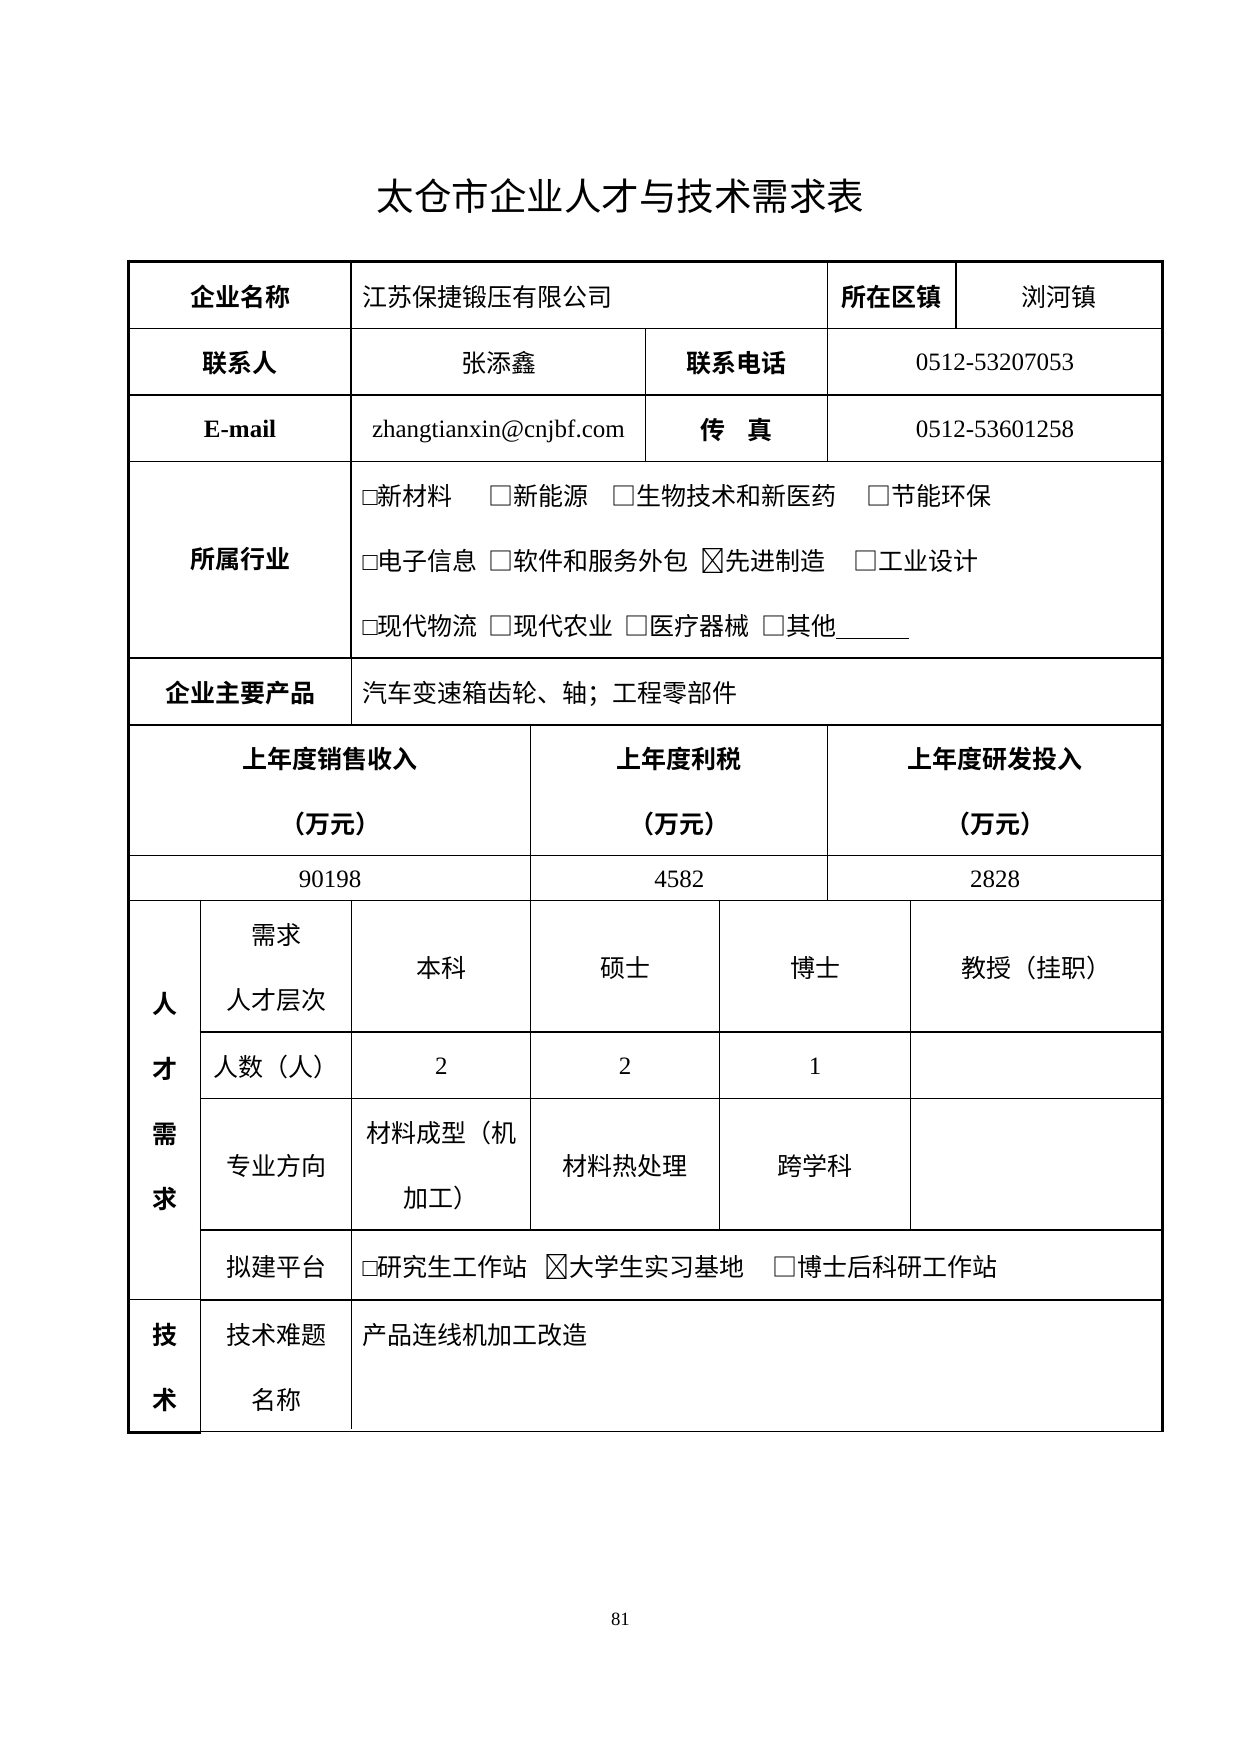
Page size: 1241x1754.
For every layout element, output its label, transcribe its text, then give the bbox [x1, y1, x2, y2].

table_cell [911, 1033, 1161, 1098]
table_cell 技 术 难 题 及 需 求 [130, 1300, 200, 1431]
table_cell [911, 1099, 1161, 1229]
table_cell 传 真 [646, 396, 827, 461]
table_cell 企业主要产品 [130, 659, 351, 724]
table_header 浏河镇 [957, 263, 1161, 328]
table_cell 2 [352, 1033, 530, 1098]
table_cell 跨学科 [720, 1099, 910, 1229]
text 太仓市企业人才与技术需求表 [187, 162, 1053, 227]
table_cell 联系人 [130, 329, 350, 394]
table_cell 张添鑫 [352, 329, 645, 394]
table_header 企业名称 [130, 263, 350, 328]
table_cell 上年度销售收入 （万元） [130, 726, 530, 855]
table_cell 1 [720, 1033, 910, 1098]
table_cell 人数（人） [201, 1033, 351, 1098]
table_cell 2828 [828, 856, 1161, 899]
table_cell □新材料 □新能源 □生物技术和新医药 □节能环保 □电子信息 □软件和服务外包 先进制造 □工业设计 □现代物流 □现代农业 □医疗器械 □其他 [352, 462, 1161, 657]
table_cell 本科 [352, 901, 530, 1031]
table_cell 教授（挂职） [911, 901, 1161, 1031]
table_cell 材料成型（机加工） [352, 1099, 530, 1229]
table_cell 4582 [531, 856, 827, 899]
table_cell 拟建平台 [201, 1231, 351, 1299]
table_cell 技术难题 名称 [201, 1301, 351, 1431]
table_cell 0512-53601258 [828, 396, 1161, 461]
table_cell 人 才 需 求 [130, 901, 200, 1299]
table_cell 材料热处理 [531, 1099, 719, 1229]
table_cell 2 [531, 1033, 719, 1098]
table_cell 专业方向 [201, 1099, 351, 1229]
table_cell 上年度利税 （万元） [531, 726, 827, 855]
table_cell 90198 [130, 856, 530, 899]
table_header 所在区镇 [828, 263, 955, 328]
table_cell 硕士 [531, 901, 719, 1031]
table_cell 需求 人才层次 [201, 901, 351, 1031]
table_cell 汽车变速箱齿轮、轴；工程零部件 [352, 659, 1161, 724]
table_cell 0512-53207053 [828, 329, 1161, 394]
table_cell E-mail [130, 396, 350, 461]
table_header 江苏保捷锻压有限公司 [352, 263, 827, 328]
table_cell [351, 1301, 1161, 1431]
table_cell 联系电话 [646, 329, 827, 394]
table_cell 博士 [720, 901, 910, 1031]
table_cell □研究生工作站 大学生实习基地 □博士后科研工作站 [352, 1231, 1161, 1299]
table_cell 所属行业 [130, 462, 350, 657]
table_cell zhangtianxin@cnjbf.com [352, 396, 645, 461]
table_cell 上年度研发投入 （万元） [828, 726, 1161, 855]
